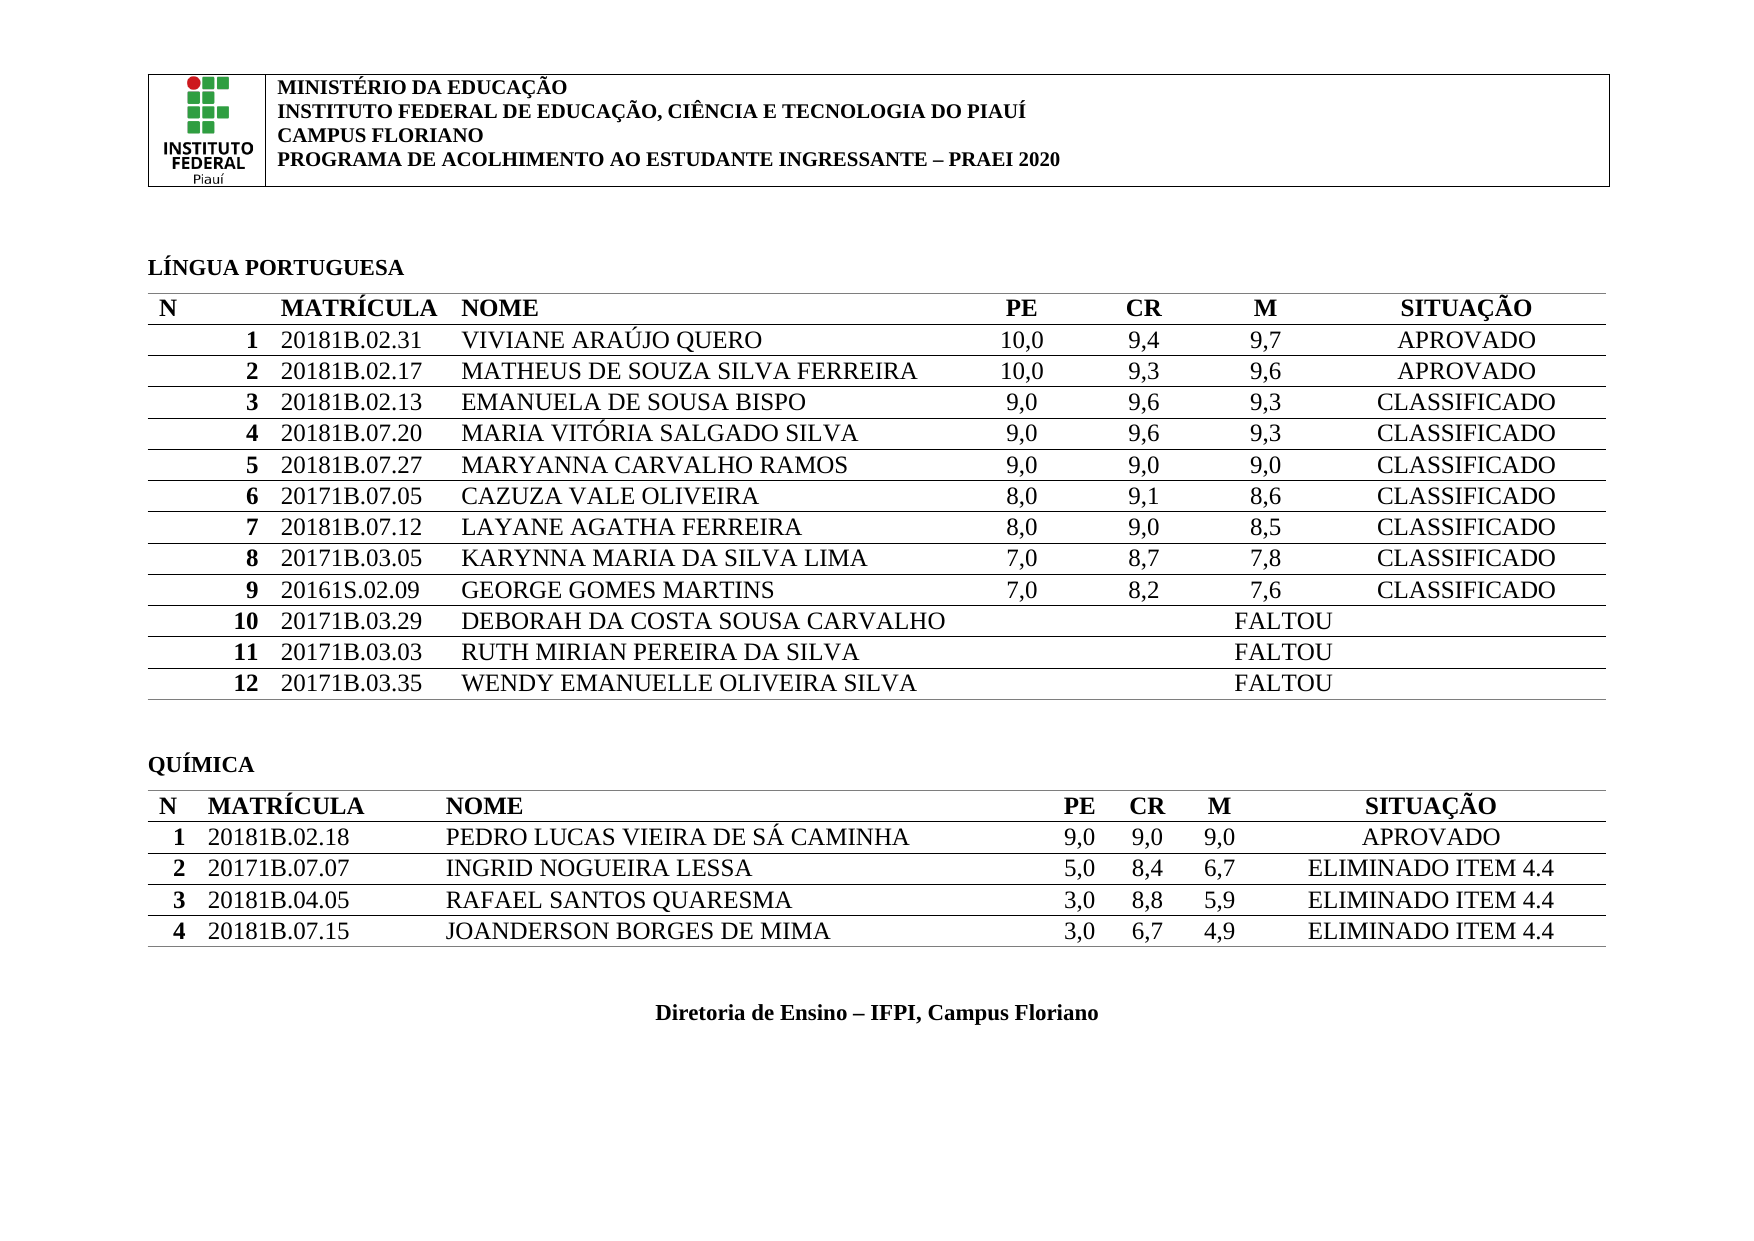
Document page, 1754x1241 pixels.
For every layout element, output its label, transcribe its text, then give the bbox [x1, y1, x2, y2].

table_header M [1184, 791, 1256, 821]
text Diretoria de Ensino – IFPI, Campus Floriano [148, 998, 1606, 1025]
table_cell 8,6 [1205, 481, 1326, 511]
table_cell 3,0 [1048, 885, 1111, 915]
table_cell APROVADO [1256, 822, 1606, 852]
table_cell CLASSIFICADO [1326, 450, 1606, 480]
table_header CR [1083, 294, 1204, 324]
table_cell 20181B.02.13 [269, 387, 450, 417]
table_cell 6,7 [1111, 916, 1183, 946]
table_cell 1 [148, 822, 196, 852]
table_cell 8,5 [1205, 512, 1326, 542]
table_cell DEBORAH DA COSTA SOUSA CARVALHO [450, 606, 961, 636]
table_cell 9,3 [1205, 387, 1326, 417]
table_cell 8,8 [1111, 885, 1183, 915]
table_cell 5,9 [1184, 885, 1256, 915]
table_cell RUTH MIRIAN PEREIRA DA SILVA [450, 637, 961, 667]
table_cell CLASSIFICADO [1326, 387, 1606, 417]
table_cell 9,0 [961, 450, 1083, 480]
table_cell 9,3 [1083, 356, 1204, 386]
table_cell 9,0 [961, 419, 1083, 449]
table_cell 7,8 [1205, 544, 1326, 574]
table_cell 8 [148, 544, 269, 574]
table_cell 6,7 [1184, 854, 1256, 884]
table_header PE [1048, 791, 1111, 821]
table_cell KARYNNA MARIA DA SILVA LIMA [450, 544, 961, 574]
table_cell ELIMINADO ITEM 4.4 [1256, 854, 1606, 884]
table_cell INGRID NOGUEIRA LESSA [434, 854, 1048, 884]
table_cell 20161S.02.09 [269, 575, 450, 605]
table_cell EMANUELA DE SOUSA BISPO [450, 387, 961, 417]
table_cell 9 [148, 575, 269, 605]
table_cell 10 [148, 606, 269, 636]
table_cell 20181B.07.15 [196, 916, 434, 946]
table_cell APROVADO [1326, 356, 1606, 386]
text LÍNGUA PORTUGUESA [148, 253, 1606, 280]
table_cell CLASSIFICADO [1326, 575, 1606, 605]
table_cell 20181B.07.20 [269, 419, 450, 449]
table_header SITUAÇÃO [1256, 791, 1606, 821]
table_cell 20171B.07.05 [269, 481, 450, 511]
table_cell 2 [148, 854, 196, 884]
table_cell 8,0 [961, 512, 1083, 542]
table_cell 9,0 [1048, 822, 1111, 852]
table_cell RAFAEL SANTOS QUARESMA [434, 885, 1048, 915]
table_cell FALTOU [961, 606, 1606, 636]
table_cell 7,6 [1205, 575, 1326, 605]
table_cell 2 [148, 356, 269, 386]
table_cell VIVIANE ARAÚJO QUERO [450, 325, 961, 355]
table_cell ELIMINADO ITEM 4.4 [1256, 885, 1606, 915]
table_header N [148, 294, 269, 324]
table_cell 20171B.03.05 [269, 544, 450, 574]
table_cell 20171B.03.29 [269, 606, 450, 636]
table_cell 4 [148, 916, 196, 946]
table_header MATRÍCULA [196, 791, 434, 821]
table_cell 7 [148, 512, 269, 542]
table_cell 9,0 [1205, 450, 1326, 480]
table_cell 8,7 [1083, 544, 1204, 574]
table_cell 6 [148, 481, 269, 511]
table_cell FALTOU [961, 669, 1606, 699]
table_header NOME [434, 791, 1048, 821]
table_cell MARYANNA CARVALHO RAMOS [450, 450, 961, 480]
table_cell 5,0 [1048, 854, 1111, 884]
table_cell LAYANE AGATHA FERREIRA [450, 512, 961, 542]
table_cell 9,0 [1111, 822, 1183, 852]
table_cell MARIA VITÓRIA SALGADO SILVA [450, 419, 961, 449]
table_cell 20181B.02.17 [269, 356, 450, 386]
table_cell CAZUZA VALE OLIVEIRA [450, 481, 961, 511]
table_cell 3 [148, 387, 269, 417]
table_cell CLASSIFICADO [1326, 512, 1606, 542]
table_cell 20181B.07.27 [269, 450, 450, 480]
table_cell 20171B.03.03 [269, 637, 450, 667]
table_cell 9,1 [1083, 481, 1204, 511]
table_cell ELIMINADO ITEM 4.4 [1256, 916, 1606, 946]
table_cell 9,0 [1083, 450, 1204, 480]
text QUÍMICA [148, 751, 1606, 777]
picture [159, 74, 254, 186]
table_cell 3 [148, 885, 196, 915]
table_header MATRÍCULA [269, 294, 450, 324]
table_cell CLASSIFICADO [1326, 419, 1606, 449]
table_cell 8,2 [1083, 575, 1204, 605]
table_cell 5 [148, 450, 269, 480]
table_cell 9,6 [1205, 356, 1326, 386]
table_header PE [961, 294, 1083, 324]
table_cell 20181B.04.05 [196, 885, 434, 915]
table_cell 11 [148, 637, 269, 667]
table_header NOME [450, 294, 961, 324]
table_cell 1 [148, 325, 269, 355]
table_cell 9,3 [1205, 419, 1326, 449]
table_cell 4 [148, 419, 269, 449]
table_cell 7,0 [961, 575, 1083, 605]
table_cell MATHEUS DE SOUZA SILVA FERREIRA [450, 356, 961, 386]
table_cell CLASSIFICADO [1326, 481, 1606, 511]
table_cell 20181B.07.12 [269, 512, 450, 542]
table_cell APROVADO [1326, 325, 1606, 355]
table_cell 10,0 [961, 356, 1083, 386]
table_cell 9,0 [1083, 512, 1204, 542]
table_cell 9,7 [1205, 325, 1326, 355]
table_cell 7,0 [961, 544, 1083, 574]
table_cell CLASSIFICADO [1326, 544, 1606, 574]
table_header N [148, 791, 196, 821]
table_cell GEORGE GOMES MARTINS [450, 575, 961, 605]
table_cell 10,0 [961, 325, 1083, 355]
table_cell WENDY EMANUELLE OLIVEIRA SILVA [450, 669, 961, 699]
table_cell 9,6 [1083, 387, 1204, 417]
table_cell 9,6 [1083, 419, 1204, 449]
table_cell 20171B.07.07 [196, 854, 434, 884]
table_cell PEDRO LUCAS VIEIRA DE SÁ CAMINHA [434, 822, 1048, 852]
table_cell 20181B.02.31 [269, 325, 450, 355]
table_cell 9,0 [961, 387, 1083, 417]
table_cell 12 [148, 669, 269, 699]
table_cell 8,0 [961, 481, 1083, 511]
table_header M [1205, 294, 1326, 324]
table_cell FALTOU [961, 637, 1606, 667]
table_cell 20181B.02.18 [196, 822, 434, 852]
table_cell 3,0 [1048, 916, 1111, 946]
table_cell 9,0 [1184, 822, 1256, 852]
table_header SITUAÇÃO [1326, 294, 1606, 324]
table_cell 8,4 [1111, 854, 1183, 884]
table_cell JOANDERSON BORGES DE MIMA [434, 916, 1048, 946]
table_header CR [1111, 791, 1183, 821]
table_cell 9,4 [1083, 325, 1204, 355]
table_cell 4,9 [1184, 916, 1256, 946]
table_cell 20171B.03.35 [269, 669, 450, 699]
